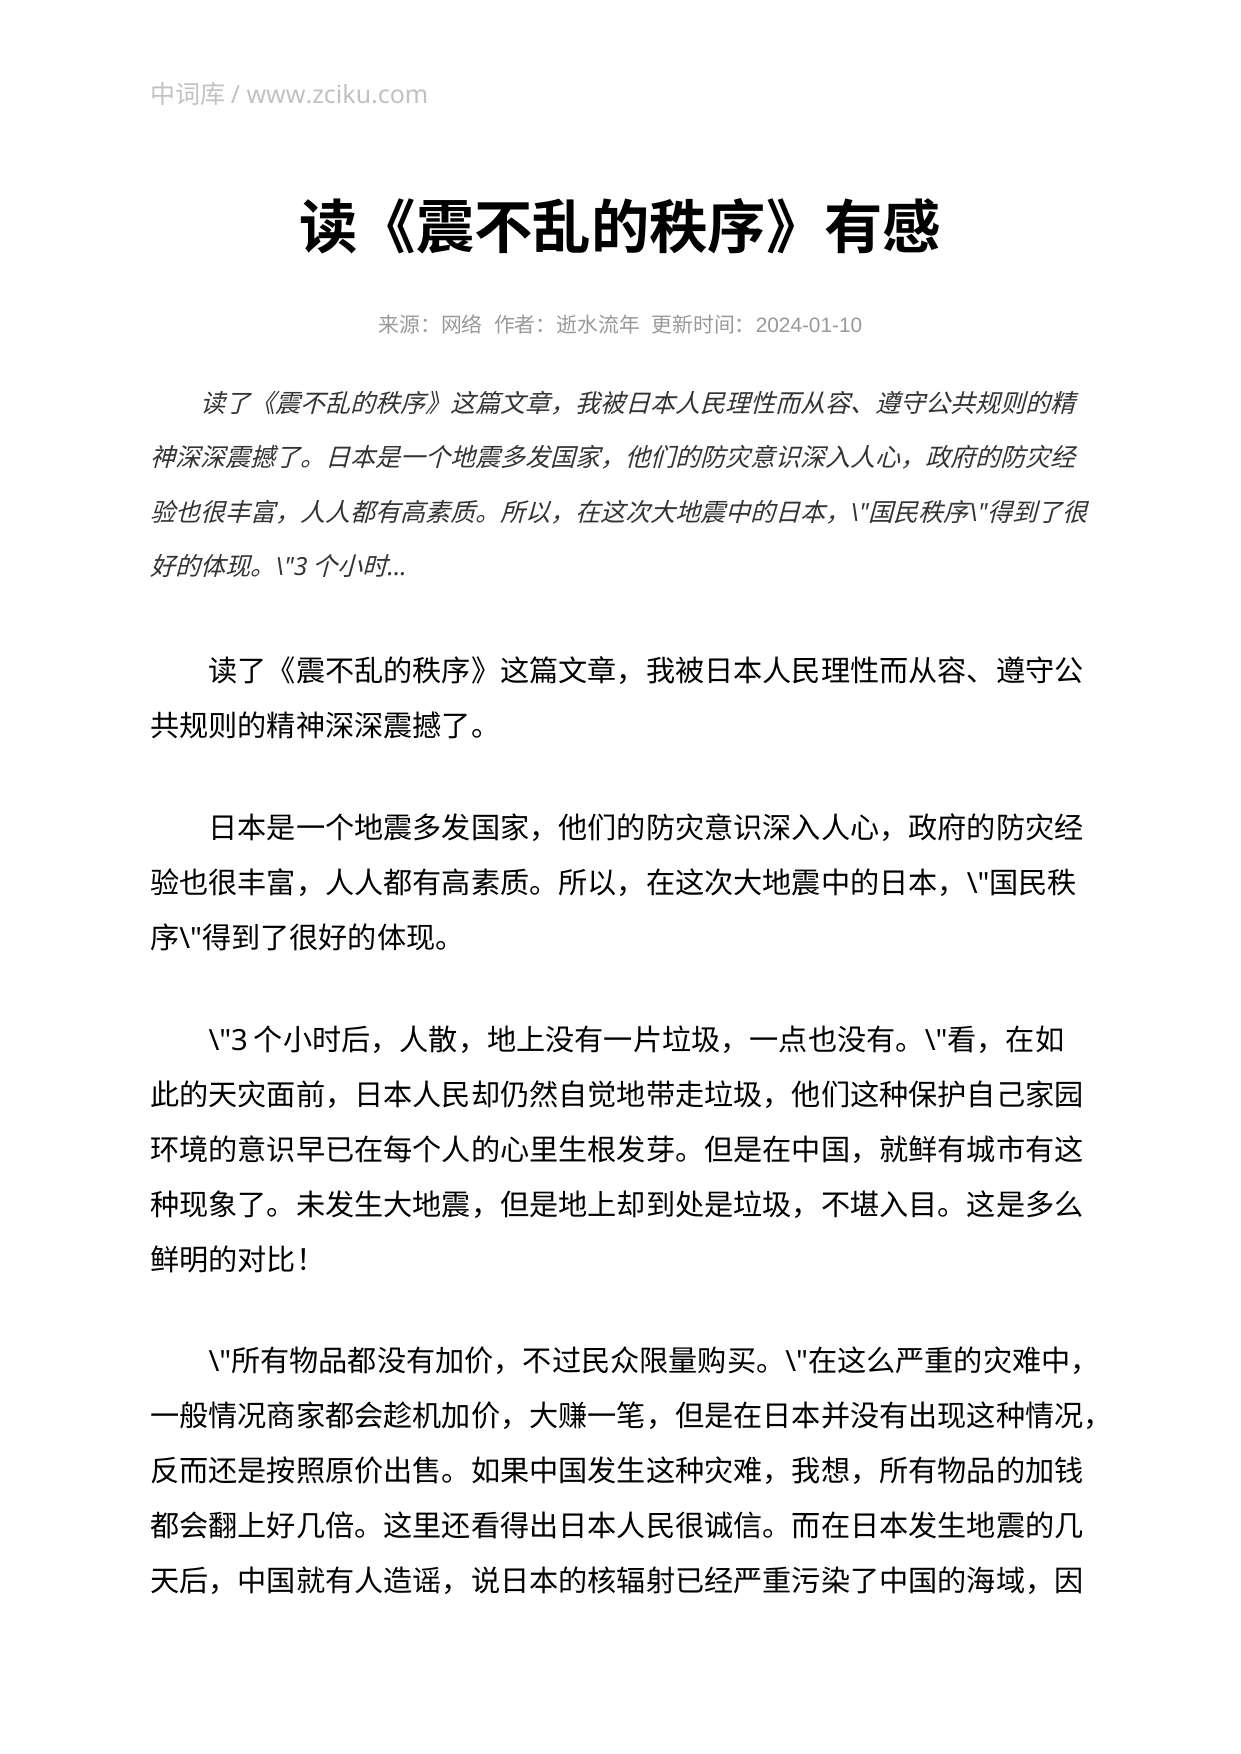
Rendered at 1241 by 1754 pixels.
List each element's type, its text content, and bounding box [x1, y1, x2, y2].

text 读了《震不乱的秩序》这篇文章，我被日本人民理性而从容、遵守公共规则的精神深深震撼了。 [150, 648, 1090, 745]
text 日本是一个地震多发国家，他们的防灾意识深入人心，政府的防灾经验也很丰富，人人都有高素质。所以，在这次大地震中的日本，\"国民秩序\"得到了很好的体现。 [150, 804, 1090, 957]
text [150, 1338, 1090, 1600]
text 读了《震不乱的秩序》这篇文章，我被日本人民理性而从容、遵守公共规则的精神深深震撼了。日本是一个地震多发国家，他们的防灾意识深入人心，政府的防灾经验也很丰富，人人都有高素质。所以，在这次大地震中的日本，\"国民秩序\"得到了很好的体现。\"3个小时... [150, 383, 1090, 583]
text \"3个小时后，人散，地上没有一片垃圾，一点也没有。\"看，在如此的天灾面前，日本人民却仍然自觉地带走垃圾，他们这种保护自己家园环境的意识早已在每个人的心里生根发芽。但是在中国，就鲜有城市有这种现象了。未发生大地震，但是地上却到处是垃圾，不堪入目。这是多么鲜明的对比！ [150, 1016, 1090, 1278]
text 来源：网络 作者：逝水流年 更新时间：2024-01-10 [150, 313, 1090, 337]
subtitle 读《震不乱的秩序》有感 [150, 181, 1090, 266]
